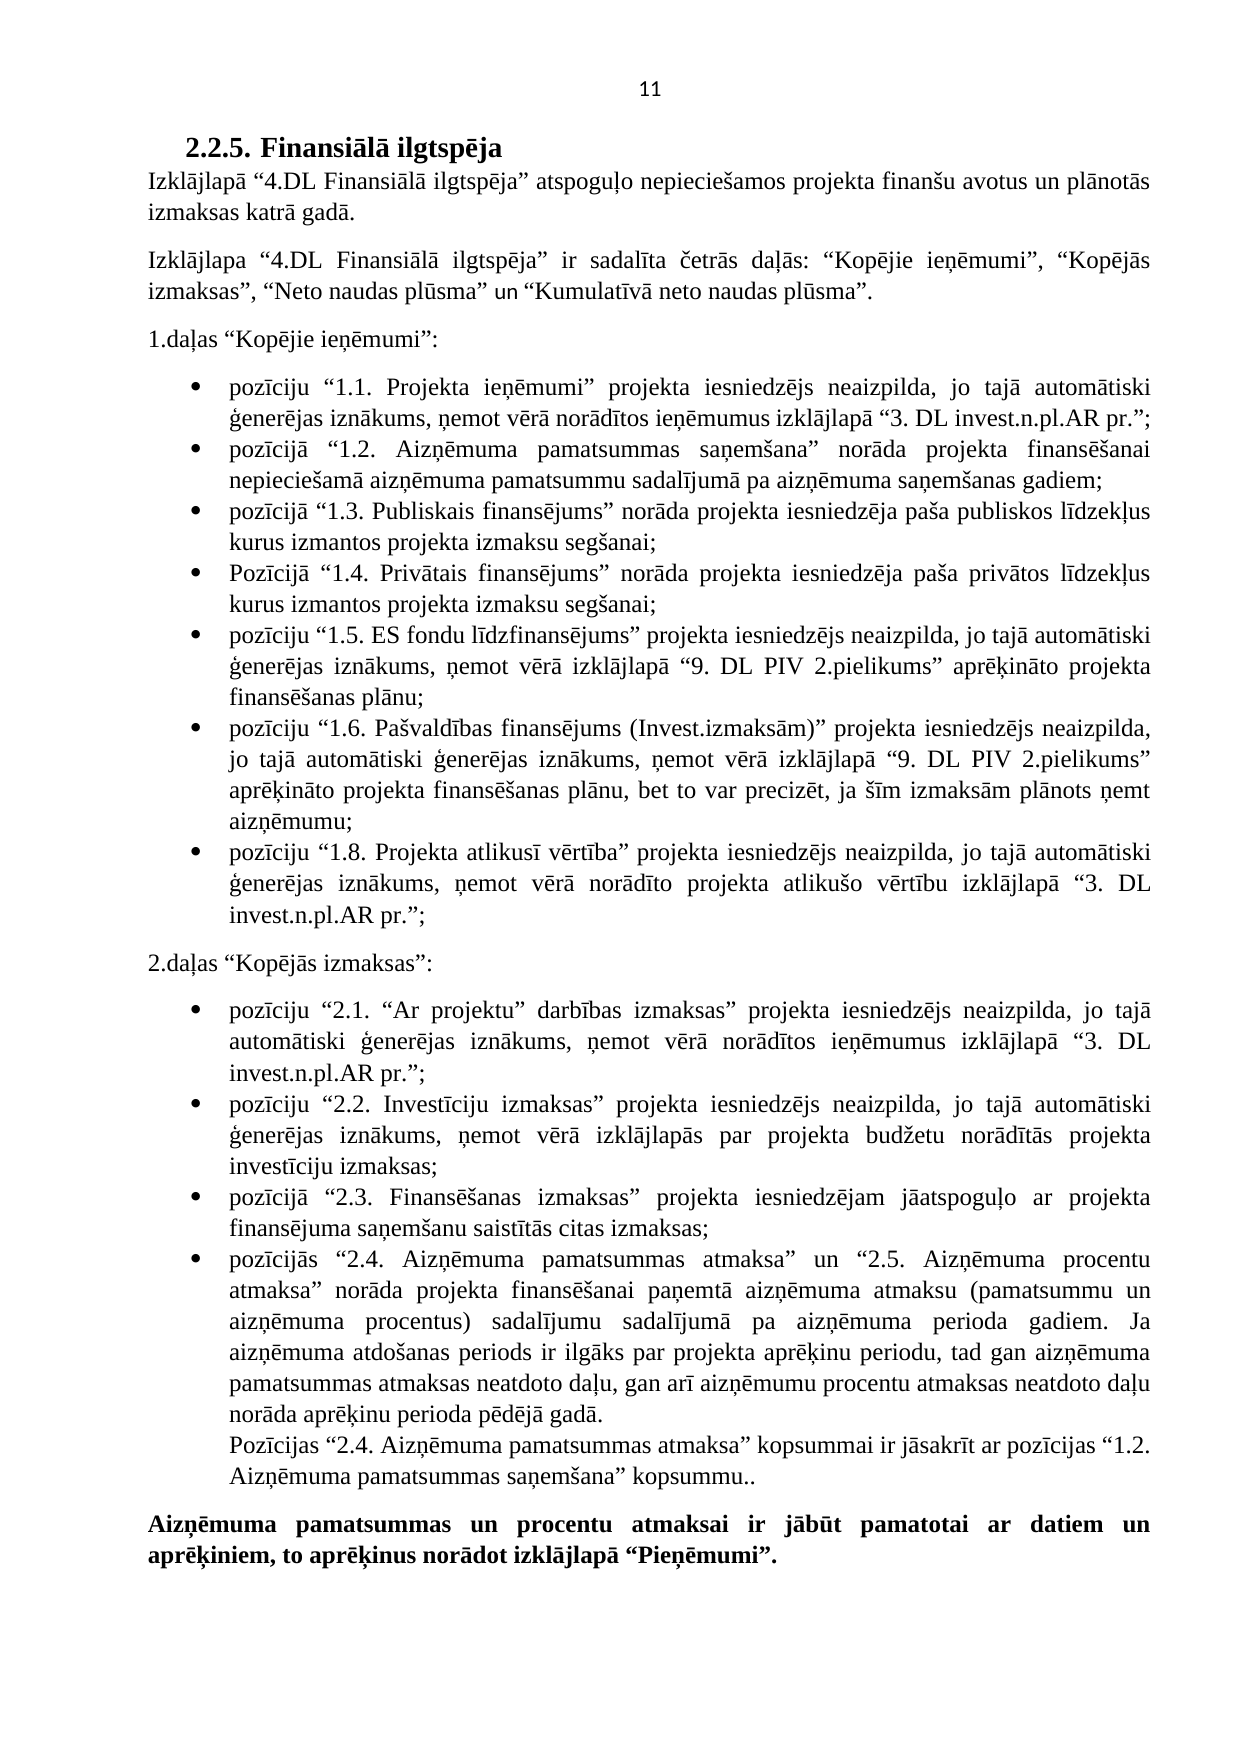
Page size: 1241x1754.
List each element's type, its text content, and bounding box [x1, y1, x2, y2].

text Izklājlapa “4.DL Finansiālā ilgtspēja” ir sadalīta četrās daļās: “Kopējie ieņēmumi”, “Kopējās izmaksas”, “Neto naudas plūsma” un “Kumulatīvā neto naudas plūsma”. [148, 245, 1152, 305]
list pozīciju “1.8. Projekta atlikusī vērtība” projekta iesniedzējs neaizpilda, jo tajā automātiski ģenerējas iznākums, ņemot vērā norādīto projekta atlikušo vērtību izklājlapā “3. DL invest.n.pl.AR pr.”; [191, 837, 1152, 929]
list Pozīcijā “1.4. Privātais finansējums” norāda projekta iesniedzēja paša privātos līdzekļus kurus izmantos projekta izmaksu segšanai; [191, 558, 1152, 618]
list Pozīcijas “2.4. Aizņēmuma pamatsummas atmaksa” kopsummai ir jāsakrīt ar pozīcijas “1.2. Aizņēmuma pamatsummas saņemšana” kopsummu.. [229, 1430, 1152, 1490]
text 2.daļas “Kopējās izmaksas”: [148, 948, 1152, 976]
list pozīciju “1.5. ES fondu līdzfinansējums” projekta iesniedzējs neaizpilda, jo tajā automātiski ģenerējas iznākums, ņemot vērā izklājlapā “9. DL PIV 2.pielikums” aprēķināto projekta finansēšanas plānu; [191, 620, 1152, 711]
text Aizņēmuma pamatsummas un procentu atmaksai ir jābūt pamatotai ar datiem un aprēķiniem, to aprēķinus norādot izklājlapā “Pieņēmumi”. [148, 1509, 1152, 1569]
text 1.daļas “Kopējie ieņēmumi”: [148, 324, 1152, 353]
text Izklājlapā “4.DL Finansiālā ilgtspēja” atspoguļo nepieciešamos projekta finanšu avotus un plānotās izmaksas katrā gadā. [148, 166, 1152, 226]
subtitle Finansiālā ilgtspēja [185, 130, 1152, 163]
list pozīciju “2.2. Investīciju izmaksas” projekta iesniedzējs neaizpilda, jo tajā automātiski ģenerējas iznākums, ņemot vērā izklājlapās par projekta budžetu norādītās projekta investīciju izmaksas; [191, 1089, 1152, 1179]
list pozīcijās “2.4. Aizņēmuma pamatsummas atmaksa” un “2.5. Aizņēmuma procentu atmaksa” norāda projekta finansēšanai paņemtā aizņēmuma atmaksu (pamatsummu un aizņēmuma procentus) sadalījumu sadalījumā pa aizņēmuma perioda gadiem. Ja aizņēmuma atdošanas periods ir ilgāks par projekta aprēķinu periodu, tad gan aizņēmuma pamatsummas atmaksas neatdoto daļu, gan arī aizņēmumu procentu atmaksas neatdoto daļu norāda aprēķinu perioda pēdējā gadā. [191, 1244, 1152, 1428]
list pozīciju “1.6. Pašvaldības finansējums (Invest.izmaksām)” projekta iesniedzējs neaizpilda, jo tajā automātiski ģenerējas iznākums, ņemot vērā izklājlapā “9. DL PIV 2.pielikums” aprēķināto projekta finansēšanas plānu, bet to var precizēt, ja šīm izmaksām plānots ņemt aizņēmumu; [191, 713, 1152, 835]
list pozīciju “1.1. Projekta ieņēmumi” projekta iesniedzējs neaizpilda, jo tajā automātiski ģenerējas iznākums, ņemot vērā norādītos ieņēmumus izklājlapā “3. DL invest.n.pl.AR pr.”; [191, 372, 1152, 432]
list pozīcijā “1.3. Publiskais finansējums” norāda projekta iesniedzēja paša publiskos līdzekļus kurus izmantos projekta izmaksu segšanai; [191, 496, 1152, 556]
list pozīciju “2.1. “Ar projektu” darbības izmaksas” projekta iesniedzējs neaizpilda, jo tajā automātiski ģenerējas iznākums, ņemot vērā norādītos ieņēmumus izklājlapā “3. DL invest.n.pl.AR pr.”; [191, 995, 1152, 1086]
list pozīcijā “2.3. Finansēšanas izmaksas” projekta iesniedzējam jāatspoguļo ar projekta finansējuma saņemšanu saistītās citas izmaksas; [191, 1182, 1152, 1242]
list pozīcijā “1.2. Aizņēmuma pamatsummas saņemšana” norāda projekta finansēšanai nepieciešamā aizņēmuma pamatsummu sadalījumā pa aizņēmuma saņemšanas gadiem; [191, 434, 1152, 494]
